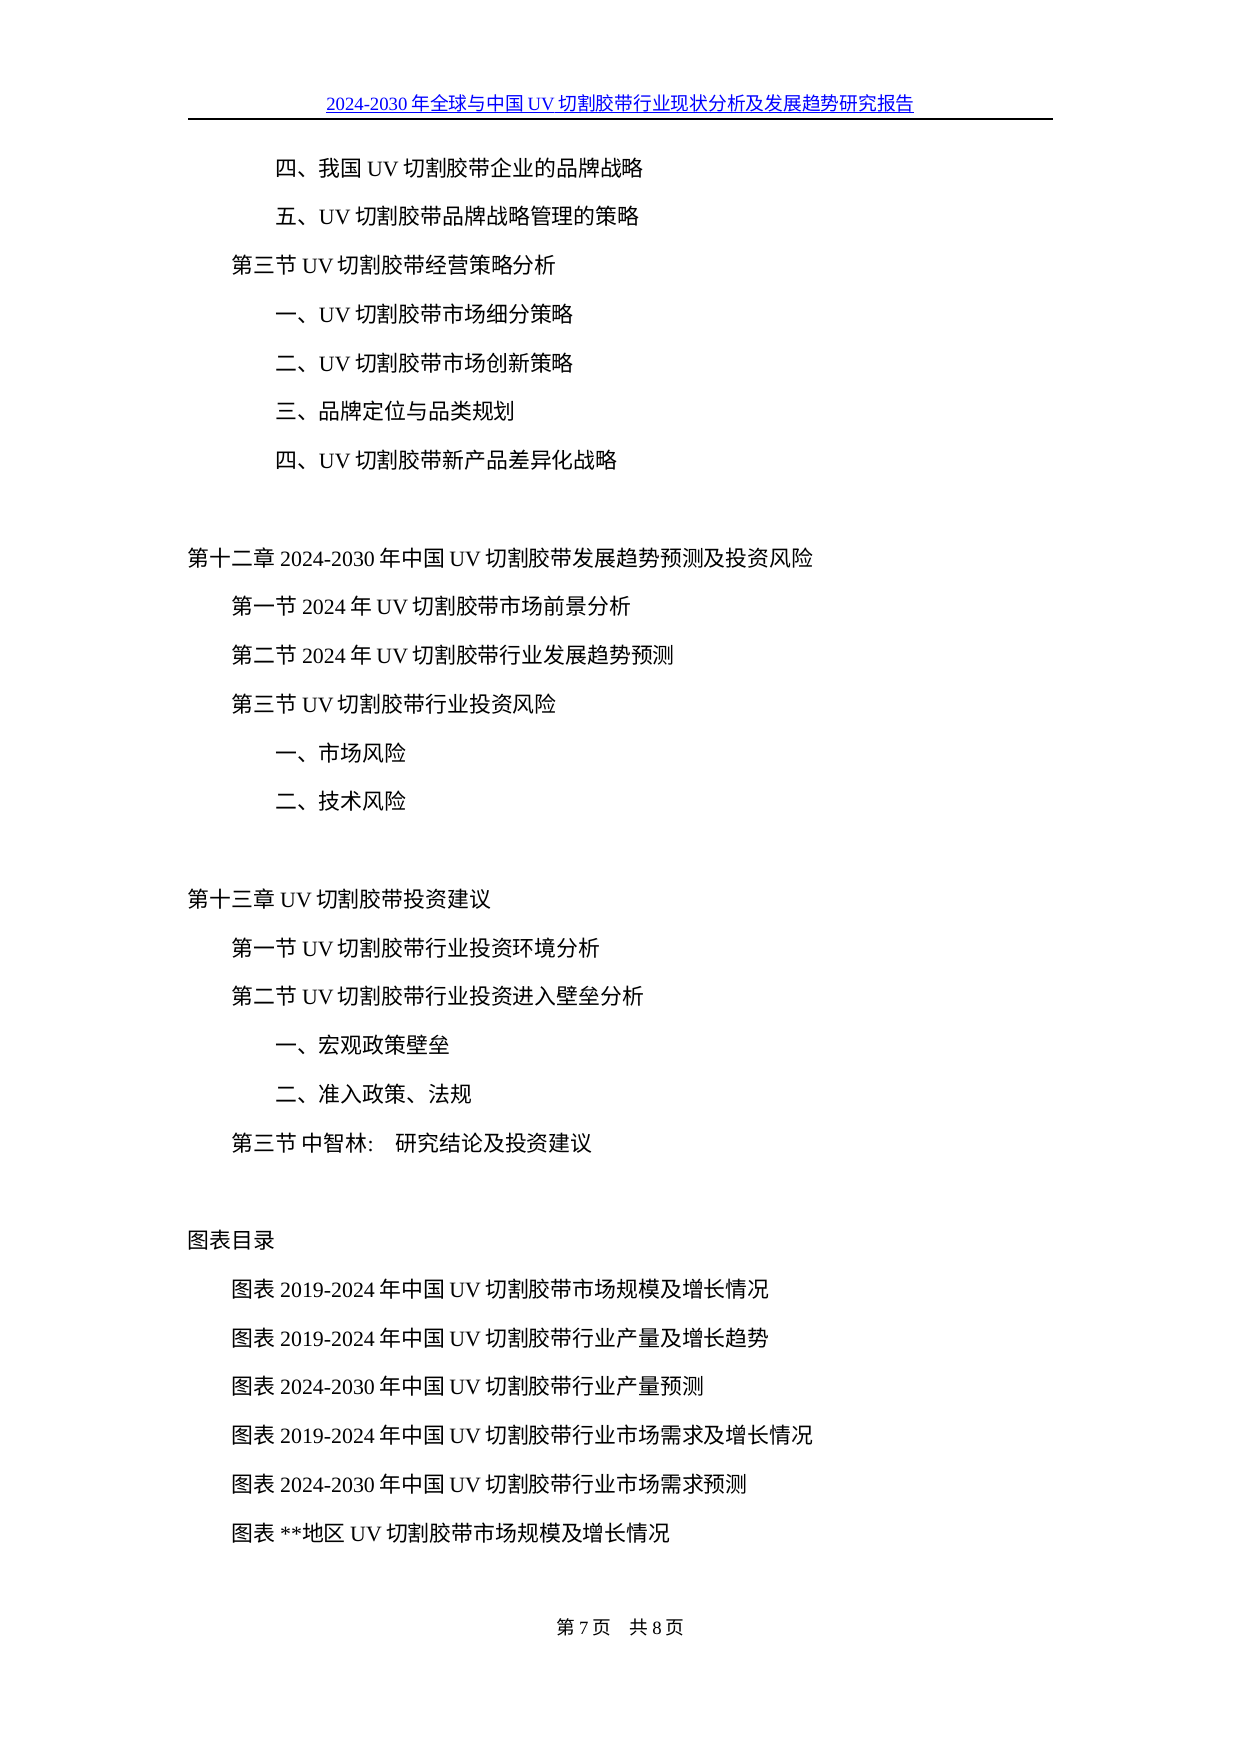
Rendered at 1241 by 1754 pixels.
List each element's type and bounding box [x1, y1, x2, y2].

text [187, 150, 1053, 1548]
